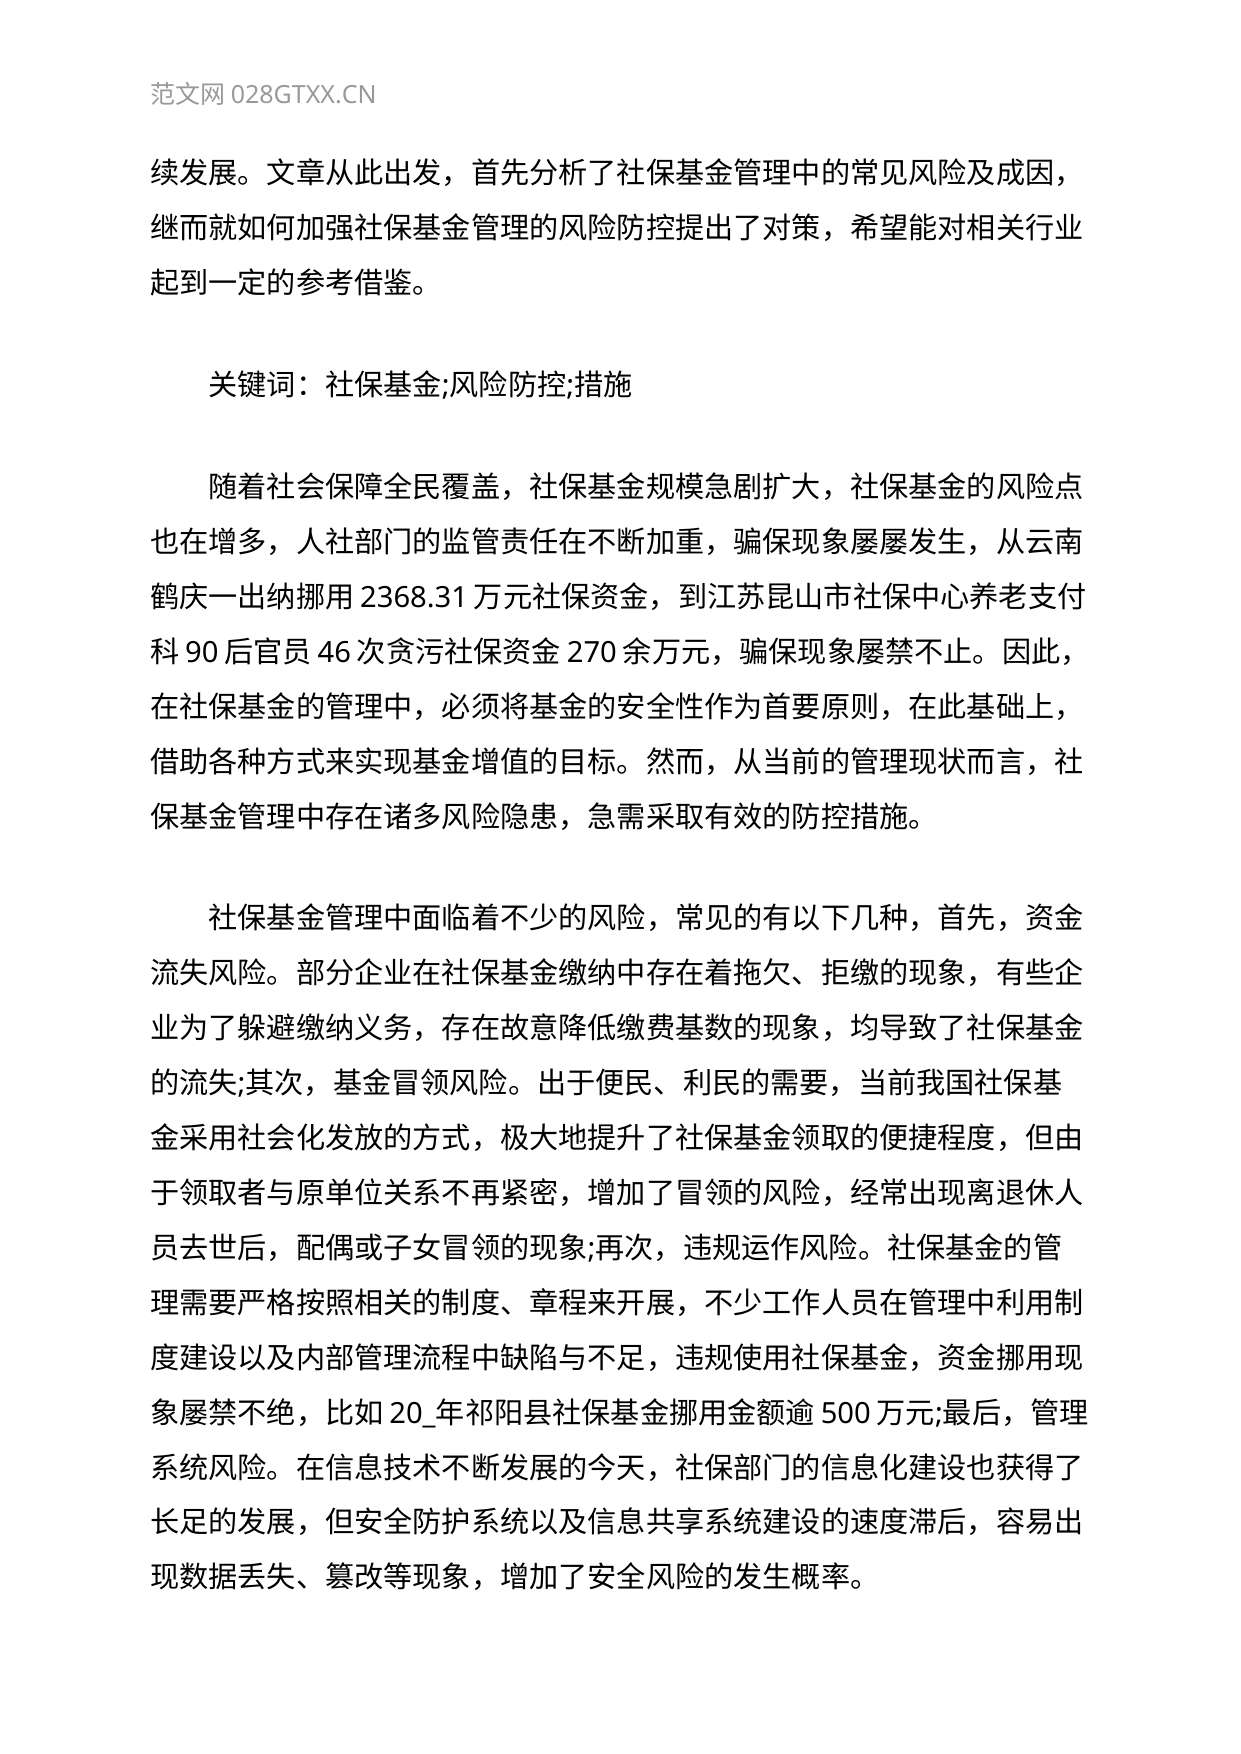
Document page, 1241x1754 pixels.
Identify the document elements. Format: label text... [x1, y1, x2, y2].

text 随着社会保障全民覆盖，社保基金规模急剧扩大，社保基金的风险点也在增多，人社部门的监管责任在不断加重，骗保现象屡屡发生，从云南鹤庆一出纳挪用2368.31万元社保资金，到江苏昆山市社保中心养老支付科90后官员46次贪污社保资金270余万元，骗保现象屡禁不止。因此，在社保基金的管理中，必须将基金的安全性作为首要原则，在此基础上，借助各种方式来实现基金增值的目标。然而，从当前的管理现状而言，社保基金管理中存在诸多风险隐患，急需采取有效的防控措施。 [150, 463, 1090, 835]
text 社保基金管理中面临着不少的风险，常见的有以下几种，首先，资金流失风险。部分企业在社保基金缴纳中存在着拖欠、拒缴的现象，有些企业为了躲避缴纳义务，存在故意降低缴费基数的现象，均导致了社保基金的流失;其次，基金冒领风险。出于便民、利民的需要，当前我国社保基金采用社会化发放的方式，极大地提升了社保基金领取的便捷程度，但由于领取者与原单位关系不再紧密，增加了冒领的风险，经常出现离退休人员去世后，配偶或子女冒领的现象;再次，违规运作风险。社保基金的管理需要严格按照相关的制度、章程来开展，不少工作人员在管理中利用制度建设以及内部管理流程中缺陷与不足，违规使用社保基金，资金挪用现象屡禁不绝，比如20_年祁阳县社保基金挪用金额逾500万元;最后，管理系统风险。在信息技术不断发展的今天，社保部门的信息化建设也获得了长足的发展，但安全防护系统以及信息共享系统建设的速度滞后，容易出现数据丢失、篡改等现象，增加了安全风险的发生概率。 [150, 895, 1090, 1596]
text 关键词：社保基金;风险防控;措施 [150, 362, 1090, 404]
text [150, 150, 1090, 302]
